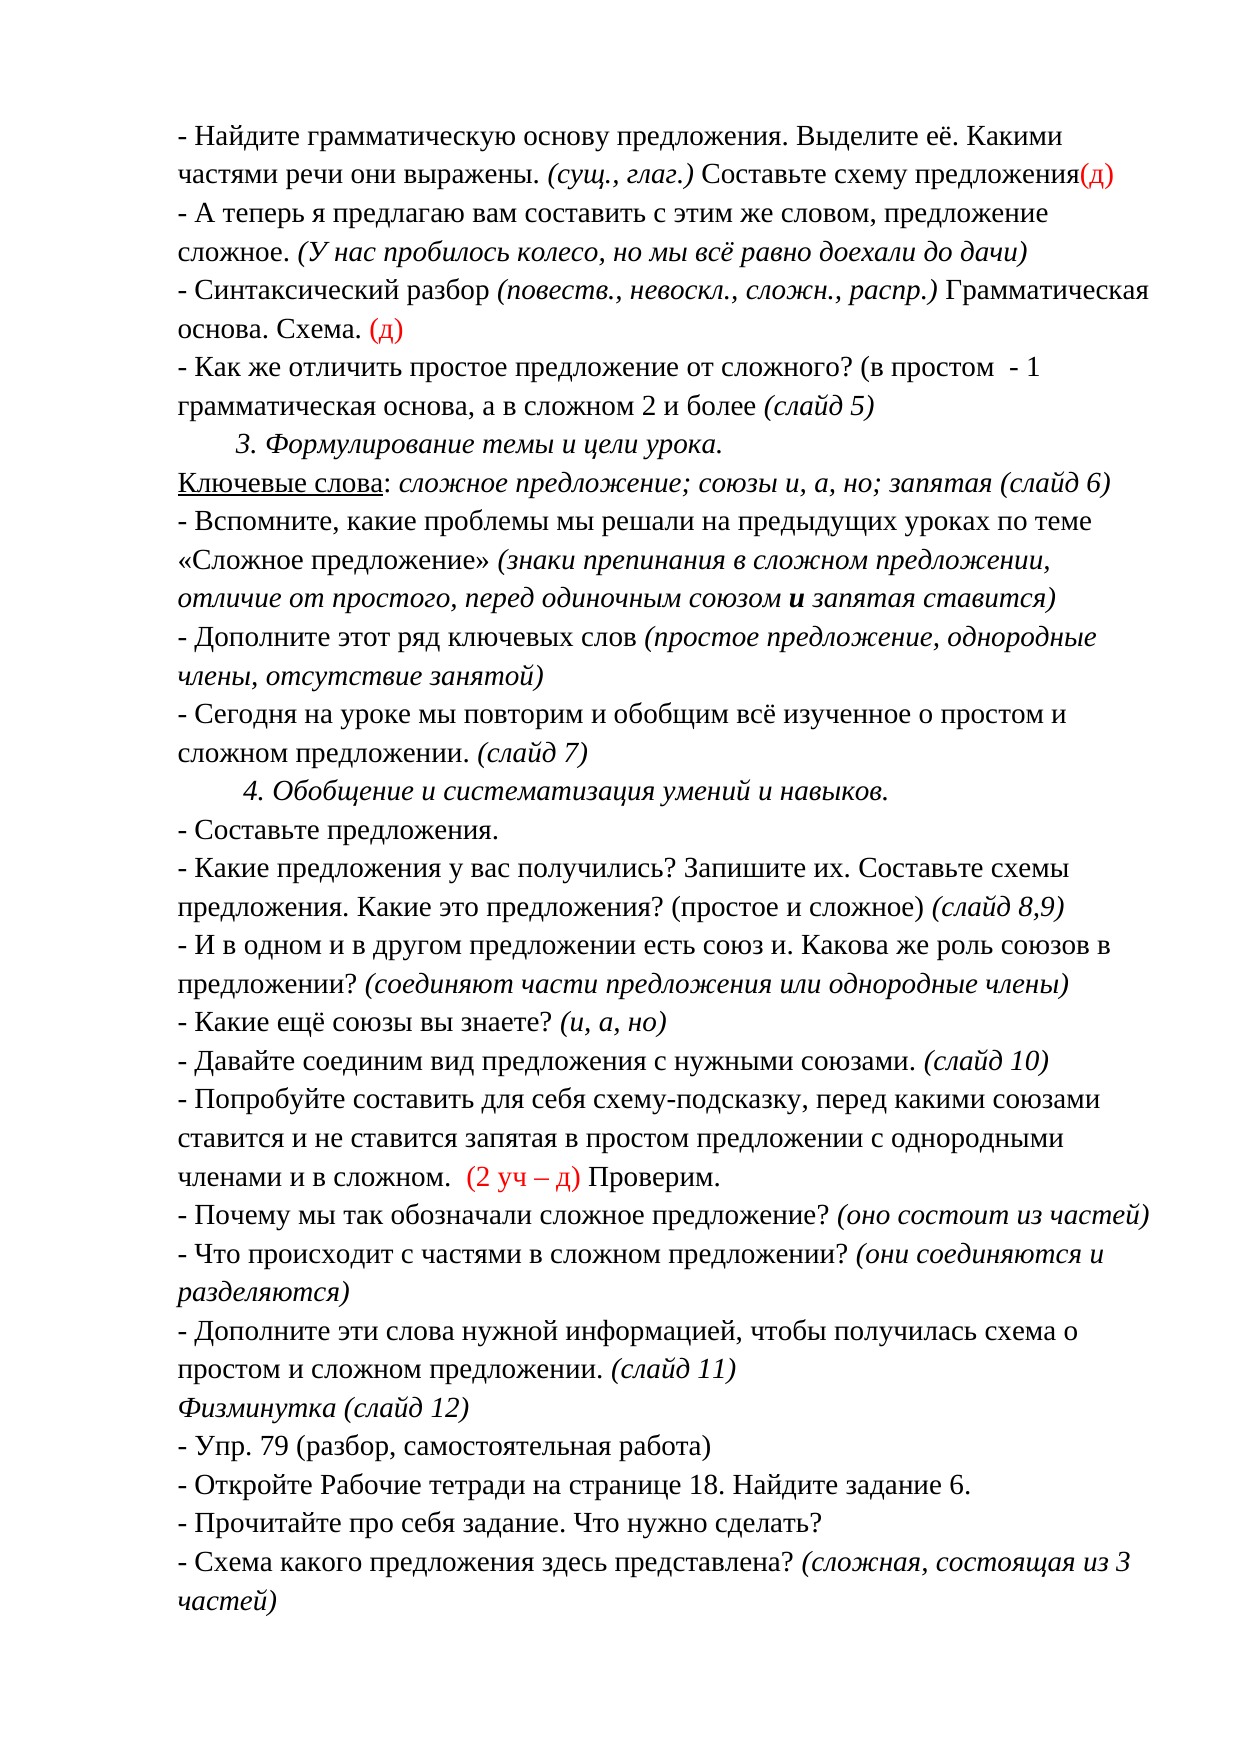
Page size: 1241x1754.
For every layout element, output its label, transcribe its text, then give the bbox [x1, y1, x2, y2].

text - А теперь я предлагаю вам составить с этим же словом, предложение сложное. (У нас пробилось колесо, но мы всё равно доехали до дачи) [177, 195, 1152, 267]
text - Схема какого предложения здесь представлена? (сложная, состоящая из 3 частей) [177, 1544, 1152, 1616]
text - Попробуйте составить для себя схему-подсказку, перед какими союзами ставится и не ставится запятая в простом предложении с однородными членами и в сложном. (2 уч – д) Проверим. [177, 1082, 1152, 1192]
text - И в одном и в другом предложении есть союз и. Какова же роль союзов в предложении? (соединяют части предложения или однородные члены) [177, 927, 1152, 999]
text - Упр. 79 (разбор, самостоятельная работа) [177, 1428, 1152, 1462]
text - Какие ещё союзы вы знаете? (и, а, но) [177, 1004, 1152, 1038]
text - Давайте соединим вид предложения с нужными союзами. (слайд 10) [177, 1043, 1152, 1077]
text Ключевые слова: сложное предложение; союзы и, а, но; запятая (слайд 6) [177, 465, 1152, 498]
text - Дополните эти слова нужной информацией, чтобы получилась схема о простом и сложном предложении. (слайд 11) [177, 1313, 1152, 1385]
text - Почему мы так обозначали сложное предложение? (оно состоит из частей) - Что происходит с частями в сложном предложении? (они соединяются и разделяются) [177, 1197, 1152, 1308]
text - Дополните этот ряд ключевых слов (простое предложение, однородные члены, отсутствие занятой) [177, 619, 1152, 691]
text - Как же отличить простое предложение от сложного? (в простом - 1 грамматическая основа, а в сложном 2 и более (слайд 5) [177, 349, 1152, 421]
text 4. Обобщение и систематизация умений и навыков. [177, 773, 1152, 807]
text 3. Формулирование темы и цели урока. [177, 426, 1152, 460]
text - Откройте Рабочие тетради на странице 18. Найдите задание 6. [177, 1467, 1152, 1501]
text - Найдите грамматическую основу предложения. Выделите её. Какими частями речи они выражены. (сущ., глаг.) Составьте схему предложения(д) [177, 118, 1152, 190]
text - Составьте предложения. [177, 812, 1152, 845]
text - Сегодня на уроке мы повторим и обобщим всё изученное о простом и сложном предложении. (слайд 7) [177, 696, 1152, 768]
text Физминутка (слайд 12) [177, 1390, 1152, 1423]
text - Прочитайте про себя задание. Что нужно сделать? [177, 1506, 1152, 1539]
text - Какие предложения у вас получились? Запишите их. Составьте схемы предложения. Какие это предложения? (простое и сложное) (слайд 8,9) [177, 850, 1152, 922]
text - Вспомните, какие проблемы мы решали на предыдущих уроках по теме «Сложное предложение» (знаки препинания в сложном предложении, отличие от простого, перед одиночным союзом и запятая ставится) [177, 503, 1152, 614]
text - Синтаксический разбор (повеств., невоскл., сложн., распр.) Грамматическая основа. Схема. (д) [177, 272, 1152, 344]
